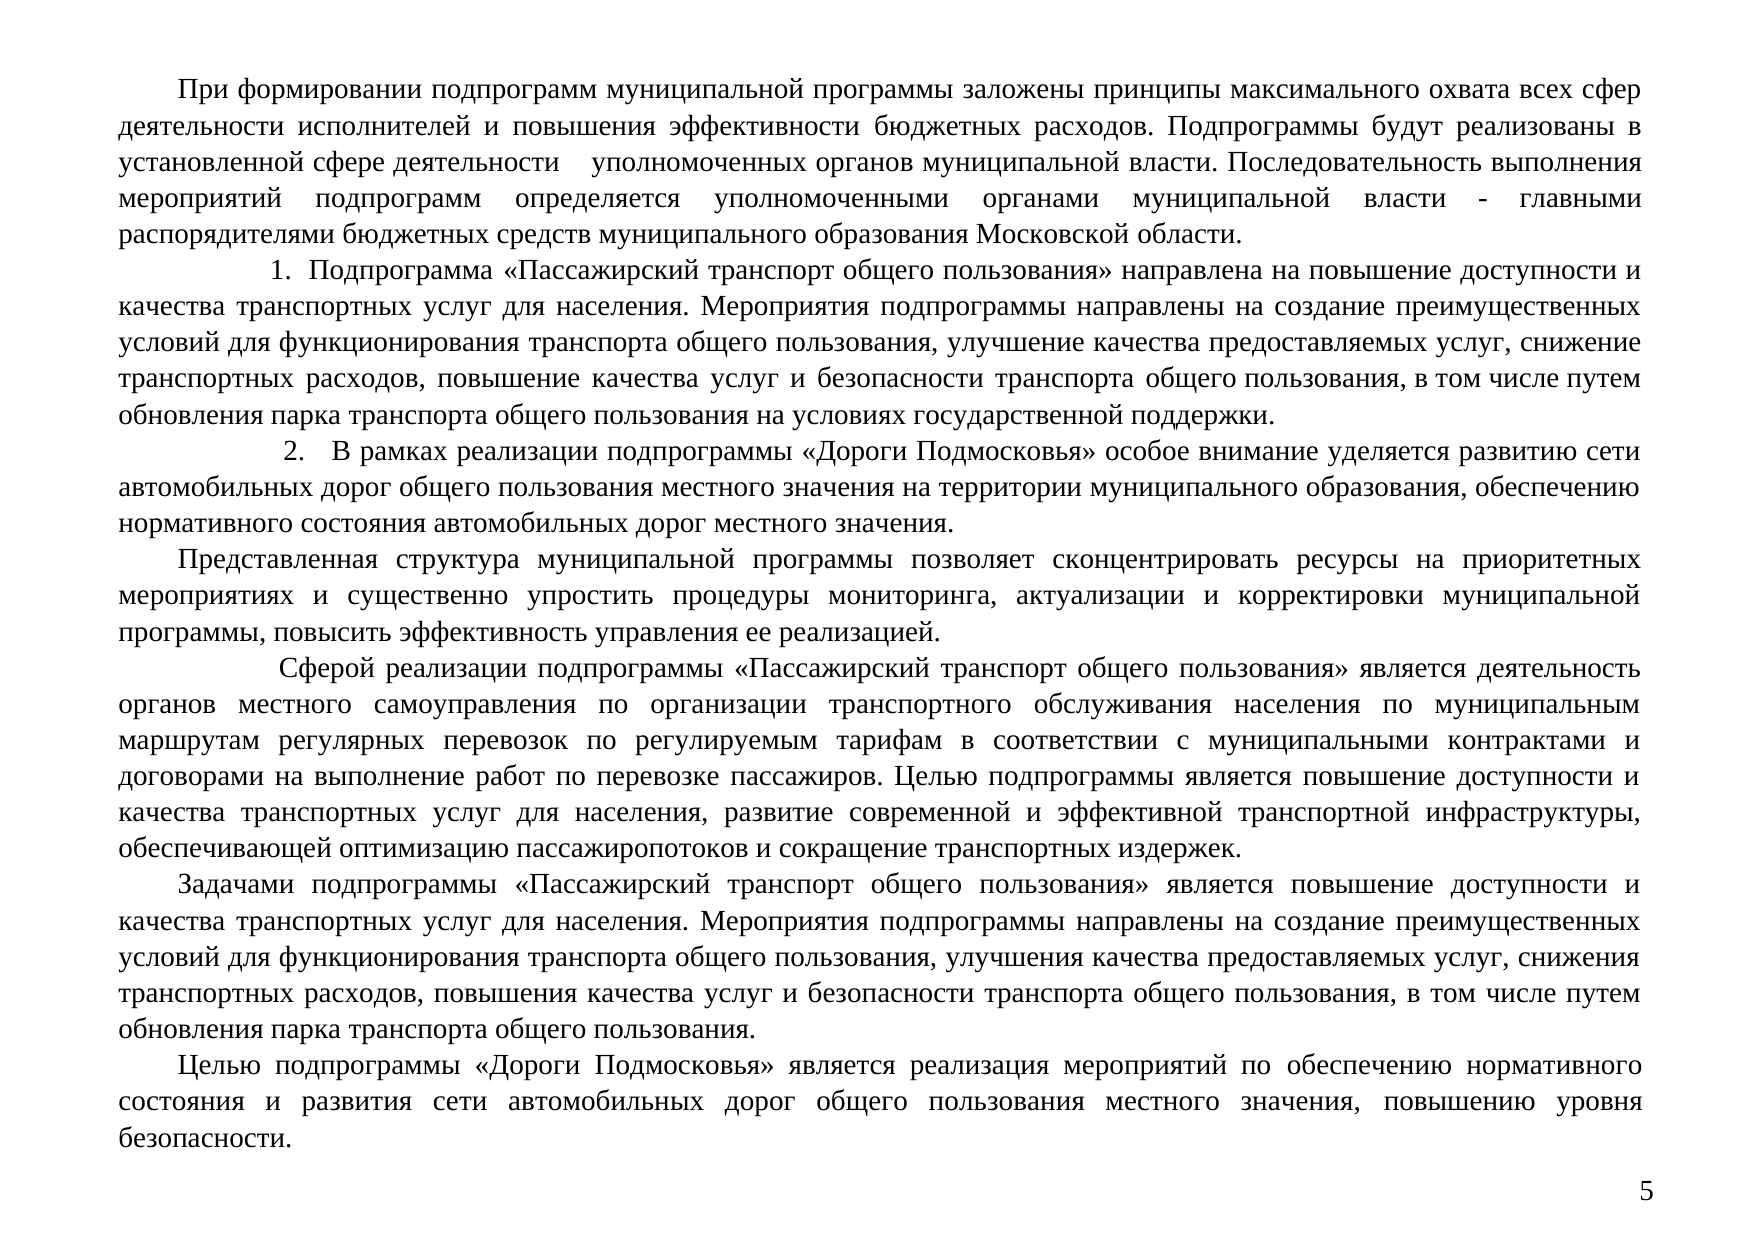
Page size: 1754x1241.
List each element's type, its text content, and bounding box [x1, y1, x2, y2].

text При формировании подпрограмм муниципальной программы заложены принципы максимального охвата всех сфер деятельности исполнителей и повышения эффективности бюджетных расходов. Подпрограммы будут реализованы в установленной сфере деятельности уполномоченных органов муниципальной власти. Последовательность выполнения мероприятий подпрограмм определяется уполномоченными органами муниципальной власти - главными распорядителями бюджетных средств муниципального образования Московской области. [118, 71, 1642, 249]
text Целью подпрограммы «Дороги Подмосковья» является реализация мероприятий по обеспечению нормативного состояния и развития сети автомобильных дорог общего пользования местного значения, повышению уровня безопасности. [118, 1047, 1643, 1153]
text Представленная структура муниципальной программы позволяет сконцентрировать ресурсы на приоритетных мероприятиях и существенно упростить процедуры мониторинга, актуализации и корректировки муниципальной программы, повысить эффективность управления ее реализацией. [118, 541, 1642, 647]
text Сферой реализации подпрограммы «Пассажирский транспорт общего пользования» является деятельность органов местного самоуправления по организации транспортного обслуживания населения по муниципальным маршрутам регулярных перевозок по регулируемым тарифам в соответствии с муниципальными контрактами и договорами на выполнение работ по перевозке пассажиров. Целью подпрограммы является повышение доступности и качества транспортных услуг для населения, развитие современной и эффективной транспортной инфраструктуры, обеспечивающей оптимизацию пассажиропотоков и сокращение транспортных издержек. [118, 650, 1642, 864]
text 1. Подпрограмма «Пассажирский транспорт общего пользования» направлена на повышение доступности и качества транспортных услуг для населения. Мероприятия подпрограммы направлены на создание преимущественных условий для функционирования транспорта общего пользования, улучшение качества предоставляемых услуг, снижение транспортных расходов, повышение качества услуг и безопасности транспорта общего пользования, в том числе путем обновления парка транспорта общего пользования на условиях государственной поддержки. [118, 252, 1642, 430]
text 2. В рамках реализации подпрограммы «Дороги Подмосковья» особое внимание уделяется развитию сети автомобильных дорог общего пользования местного значения на территории муниципального образования, обеспечению нормативного состояния автомобильных дорог местного значения. [118, 433, 1642, 539]
text Задачами подпрограммы «Пассажирский транспорт общего пользования» является повышение доступности и качества транспортных услуг для населения. Мероприятия подпрограммы направлены на создание преимущественных условий для функционирования транспорта общего пользования, улучшения качества предоставляемых услуг, снижения транспортных расходов, повышения качества услуг и безопасности транспорта общего пользования, в том числе путем обновления парка транспорта общего пользования. [118, 867, 1642, 1045]
